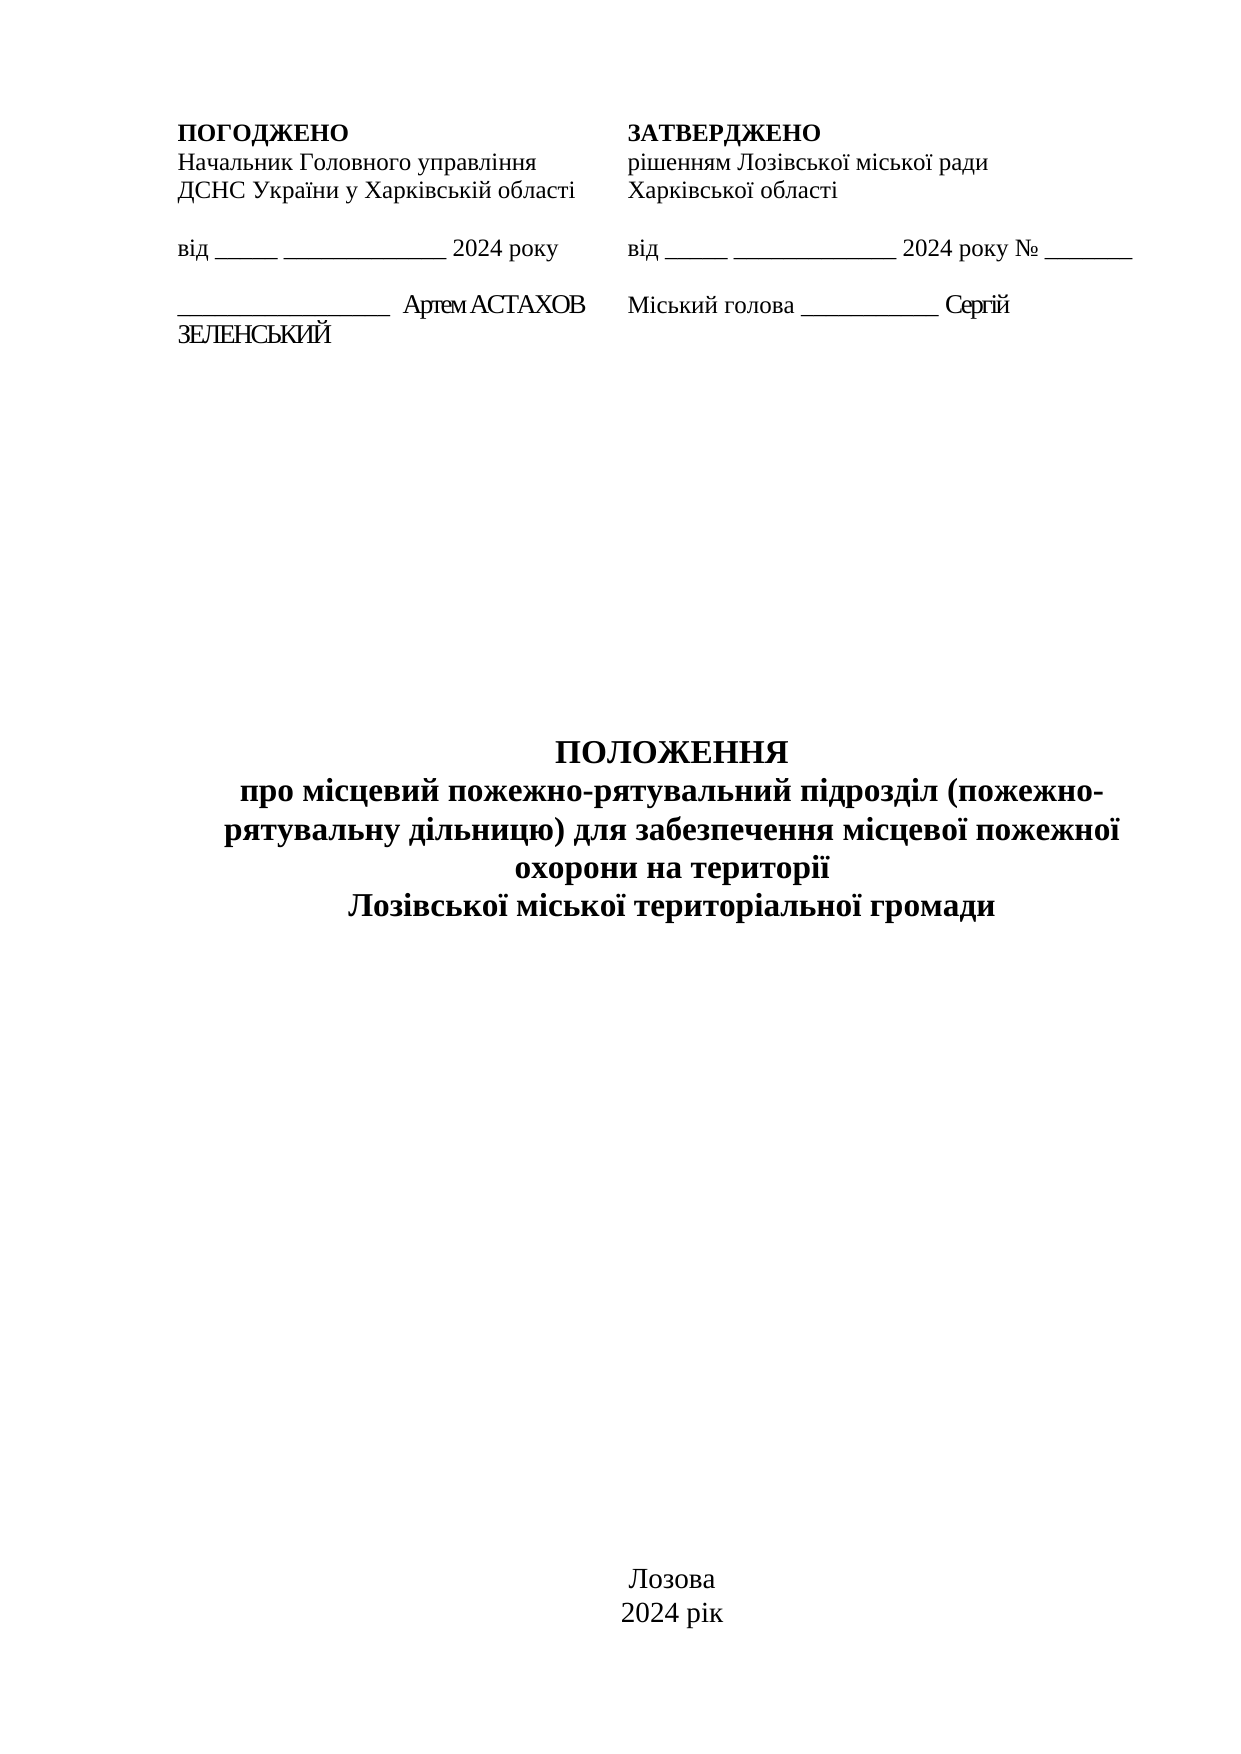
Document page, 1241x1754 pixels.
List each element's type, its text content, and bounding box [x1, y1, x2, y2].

text ДСНС України у Харківській області Харківської області [177, 176, 1167, 204]
text 2024 рік [177, 1595, 1167, 1628]
text Лозова [177, 1561, 1167, 1595]
text _________________ Артем АСТАХОВ Міський голова ___________ Сергій ЗЕЛЕНСЬКИЙ [177, 291, 1167, 349]
text ПОЛОЖЕННЯ [177, 732, 1167, 771]
text ПОГОДЖЕНО ЗАТВЕРДЖЕНО [177, 118, 1167, 147]
text Начальник Головного управління рішенням Лозівської міської ради [177, 147, 1167, 176]
text від _____ _____________ 2024 року від _____ _____________ 2024 року № _______ [177, 233, 1167, 262]
text Лозівської міської територіальної громади [177, 886, 1167, 924]
text про місцевий пожежно-рятувальний підрозділ (пожежно-рятувальну дільницю) для забезпечення місцевої пожежної охорони на території [177, 771, 1167, 886]
